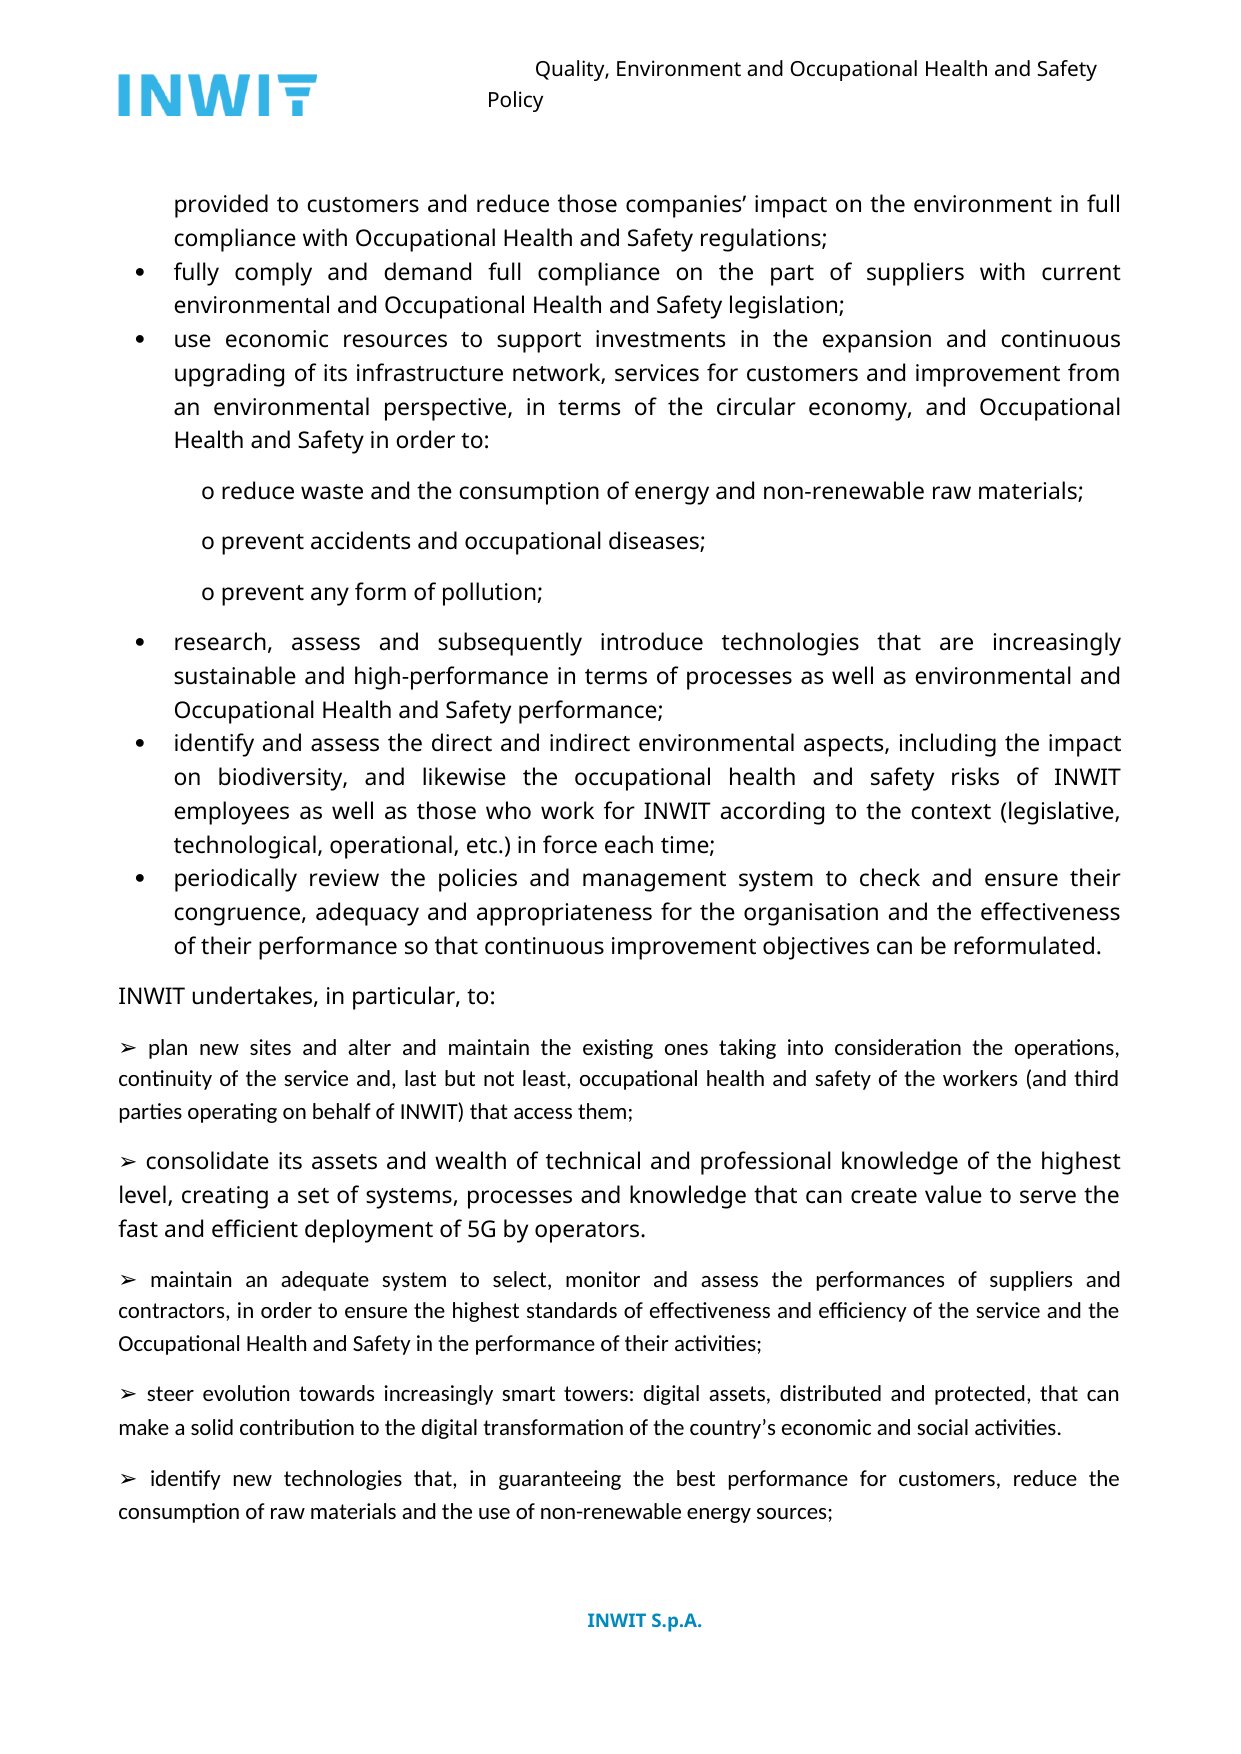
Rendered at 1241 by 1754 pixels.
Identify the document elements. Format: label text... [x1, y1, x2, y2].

text ➢ maintain an adequate system to select, monitor and assess the performances of suppliers and contractors, in order to ensure the highest standards of effectiveness and efficiency of the service and the Occupational Health and Safety in the performance of their activities; [118, 1263, 1122, 1358]
picture [118, 73, 318, 116]
text o reduce waste and the consumption of energy and non-renewable raw materials; [201, 475, 1122, 506]
text ➢ steer evolution towards increasingly smart towers: digital assets, distributed and protected, that can make a solid contribution to the digital transformation of the country’s economic and social activities. [118, 1377, 1122, 1442]
text INWIT undertakes, in particular, to: [118, 980, 1122, 1011]
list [136, 188, 1122, 253]
list identify and assess the direct and indirect environmental aspects, including the impact on biodiversity, and likewise the occupational health and safety risks of INWIT employees as well as those who work for INWIT according to the context (legislative, technological, operational, etc.) in force each time; [136, 727, 1122, 860]
list periodically review the policies and management system to check and ensure their congruence, adequacy and appropriateness for the organisation and the effectiveness of their performance so that continuous improvement objectives can be reformulated. [136, 862, 1122, 961]
text ➢ identify new technologies that, in guaranteeing the best performance for customers, reduce the consumption of raw materials and the use of non-renewable energy sources; [118, 1461, 1122, 1526]
list fully comply and demand full compliance on the part of suppliers with current environmental and Occupational Health and Safety legislation; [136, 256, 1122, 321]
text ➢ plan new sites and alter and maintain the existing ones taking into consideration the operations, continuity of the service and, last but not least, occupational health and safety of the workers (and third parties operating on behalf of INWIT) that access them; [118, 1031, 1122, 1126]
list use economic resources to support investments in the expansion and continuous upgrading of its infrastructure network, services for customers and improvement from an environmental perspective, in terms of the circular economy, and Occupational Health and Safety in order to: [136, 323, 1122, 456]
list research, assess and subsequently introduce technologies that are increasingly sustainable and high-performance in terms of processes as well as environmental and Occupational Health and Safety performance; [136, 626, 1122, 725]
text ➢ consolidate its assets and wealth of technical and professional knowledge of the highest level, creating a set of systems, processes and knowledge that can create value to serve the fast and efficient deployment of 5G by operators. [118, 1145, 1122, 1244]
text o prevent accidents and occupational diseases; [201, 525, 1122, 556]
text o prevent any form of pollution; [201, 576, 1122, 607]
